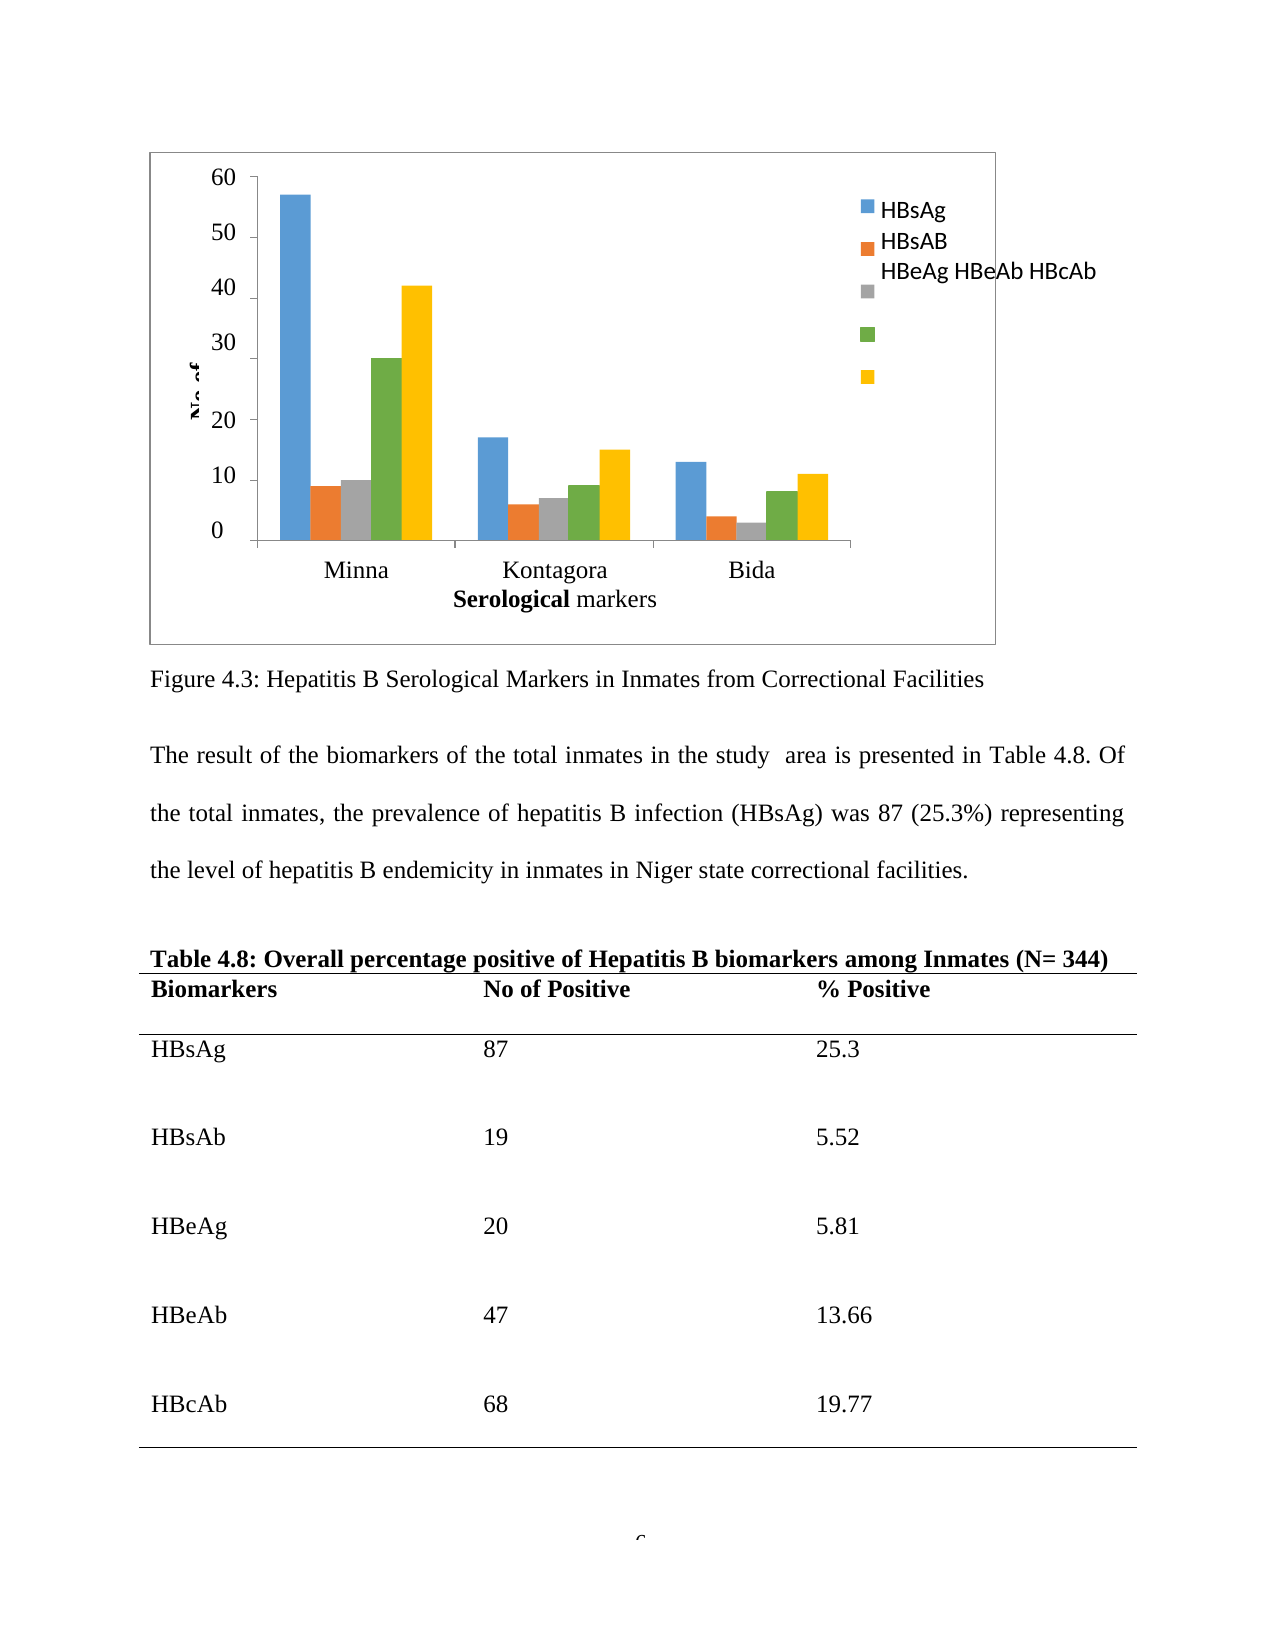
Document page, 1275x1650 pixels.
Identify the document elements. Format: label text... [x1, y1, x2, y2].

table_cell 5.52 [723, 1093, 1137, 1181]
table_cell HBeAb [139, 1270, 380, 1359]
table_cell 19 [380, 1093, 723, 1181]
table_cell HBsAb [139, 1093, 380, 1181]
table_cell 19.77 [723, 1359, 1137, 1447]
table_cell HBcAb [139, 1359, 380, 1447]
table_cell 68 [380, 1359, 723, 1447]
table_cell 25.3 [723, 1035, 1137, 1092]
table_cell HBeAg [139, 1181, 380, 1270]
table_header % Positive [723, 974, 1137, 1034]
table_cell HBsAg [139, 1035, 380, 1092]
table_cell 5.81 [723, 1181, 1137, 1270]
text The result of the biomarkers of the total inmates in the study area is presented in Table 4.8. Of the total inmates, the prevalence of hepatitis B infection (HBsAg) was 87 (25.3%) representing the level of hepatitis B endemicity in inmates in Niger state correctional facilities. [150, 740, 1126, 884]
text Figure 4.3: Hepatitis B Serological Markers in Inmates from Correctional Facilities [150, 664, 1148, 693]
table_header Biomarkers [139, 974, 380, 1034]
table_cell 87 [380, 1035, 723, 1092]
subtitle Table 4.8: Overall percentage positive of Hepatitis B biomarkers among Inmates (N= 344) [150, 944, 1148, 973]
table_header No of Positive [380, 974, 723, 1034]
table_cell 13.66 [723, 1270, 1137, 1359]
table_cell 20 [380, 1181, 723, 1270]
table_cell 47 [380, 1270, 723, 1359]
